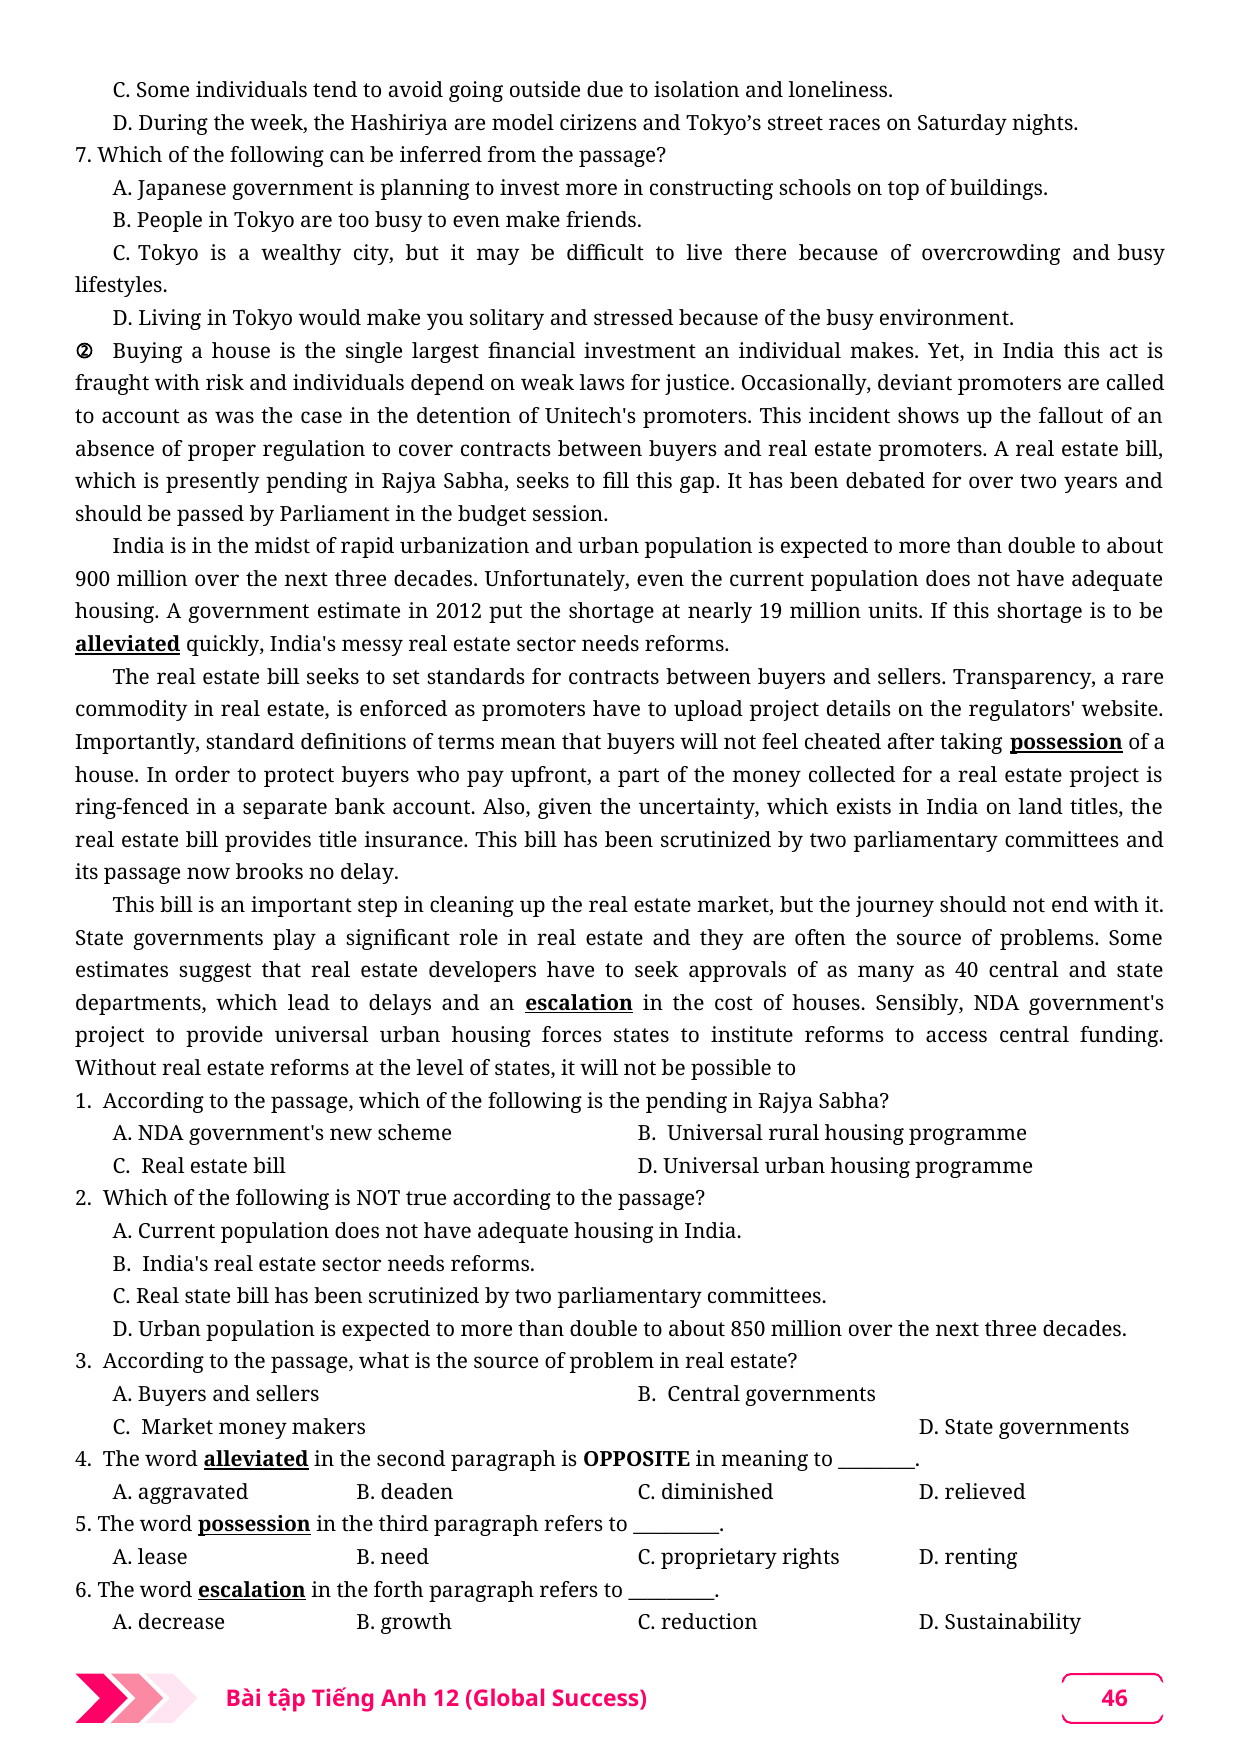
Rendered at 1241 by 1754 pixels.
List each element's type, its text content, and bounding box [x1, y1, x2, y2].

text B. People in Tokyo are too busy to even make friends. [75, 205, 1165, 234]
text D. Living in Tokyo would make you solitary and stressed because of the busy environment. [75, 303, 1165, 332]
text 6. The word escalation in the forth paragraph refers to _________. [75, 1575, 1165, 1603]
text 3. According to the passage, what is the source of problem in real estate? [75, 1347, 1165, 1375]
text D. Urban population is expected to more than double to about 850 million over the next three decades. [75, 1314, 1165, 1342]
text C. Some individuals tend to avoid going outside due to isolation and loneliness. [75, 75, 1165, 103]
text C. Tokyo is a wealthy city, but it may be difficult to live there because of overcrowding and busy lifestyles. [75, 238, 1165, 299]
text C. Market money makers D. State governments [75, 1412, 1165, 1440]
text A. aggravated B. deaden C. diminished D. relieved [75, 1477, 1165, 1505]
text Buying a house is the single largest financial investment an individual makes. Yet, in India this act is fraught with risk and individuals depend on weak laws for justice. Occasionally, deviant promoters are called to account as was the case in the detention of Unitech's promoters. This incident shows up the fallout of an absence of proper regulation to cover contracts between buyers and real estate promoters. A real estate bill, which is presently pending in Rajya Sabha, seeks to fill this gap. It has been debated for over two years and should be passed by Parliament in the budget session. [75, 336, 1165, 527]
text A. Japanese government is planning to invest more in constructing schools on top of buildings. [75, 173, 1165, 201]
text D. During the week, the Hashiriya are model cirizens and Tokyo’s street races on Saturday nights. [75, 108, 1165, 136]
text 5. The word possession in the third paragraph refers to _________. [75, 1509, 1165, 1538]
text A. decrease B. growth C. reduction D. Sustainability [75, 1607, 1165, 1636]
text 7. Which of the following can be inferred from the passage? [75, 140, 1165, 169]
text A. Buyers and sellers B. Central governments [75, 1379, 1165, 1408]
text C. Real estate bill D. Universal urban housing programme [75, 1151, 1165, 1179]
text A. Current population does not have adequate housing in India. [75, 1216, 1165, 1244]
text India is in the midst of rapid urbanization and urban population is expected to more than double to about 900 million over the next three decades. Unfortunately, even the current population does not have adequate housing. A government estimate in 2012 put the shortage at nearly 19 million units. If this shortage is to be alleviated quickly, India's messy real estate sector needs reforms. [75, 531, 1165, 658]
text A. NDA government's new scheme B. Universal rural housing programme [75, 1118, 1165, 1147]
text 2. Which of the following is NOT true according to the passage? [75, 1183, 1165, 1212]
text 1. According to the passage, which of the following is the pending in Rajya Sabha? [75, 1086, 1165, 1114]
text B. India's real estate sector needs reforms. [75, 1249, 1165, 1277]
text The real estate bill seeks to set standards for contracts between buyers and sellers. Transparency, a rare commodity in real estate, is enforced as promoters have to upload project details on the regulators' website. Importantly, standard definitions of terms mean that buyers will not feel cheated after taking possession of a house. In order to protect buyers who pay upfront, a part of the money collected for a real estate project is ring-fenced in a separate bank account. Also, given the uncertainty, which exists in India on land titles, the real estate bill provides title insurance. This bill has been scrutinized by two parliamentary committees and its passage now brooks no delay. [75, 662, 1165, 886]
text 4. The word alleviated in the second paragraph is OPPOSITE in meaning to ________. [75, 1444, 1165, 1473]
text C. Real state bill has been scrutinized by two parliamentary committees. [75, 1281, 1165, 1310]
text A. lease B. need C. proprietary rights D. renting [75, 1542, 1165, 1571]
text This bill is an important step in cleaning up the real estate market, but the journey should not end with it. State governments play a significant role in real estate and they are often the source of problems. Some estimates suggest that real estate developers have to seek approvals of as many as 40 central and state departments, which lead to delays and an escalation in the cost of houses. Sensibly, NDA government's project to provide universal urban housing forces states to institute reforms to access central funding. Without real estate reforms at the level of states, it will not be possible to [75, 890, 1165, 1082]
